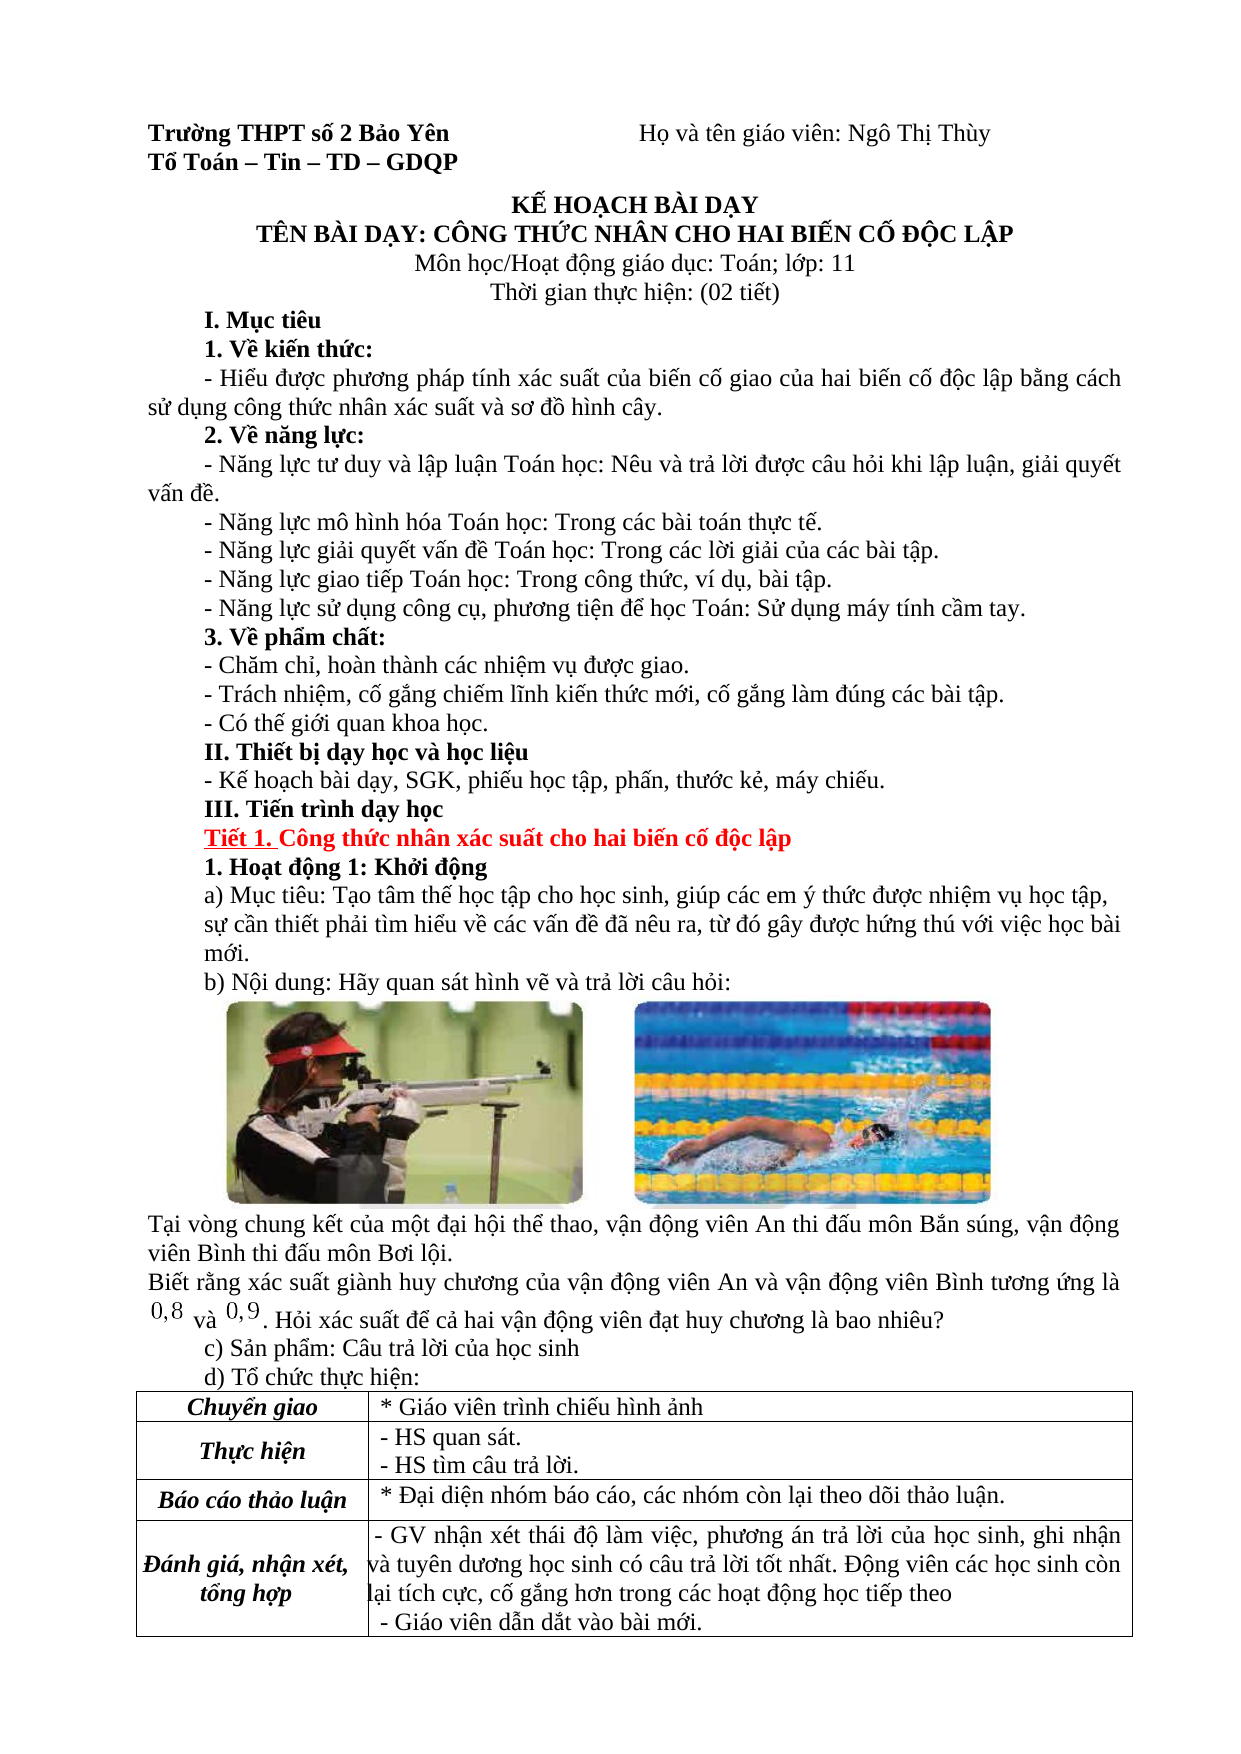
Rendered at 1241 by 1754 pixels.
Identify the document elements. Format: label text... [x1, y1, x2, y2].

text - Năng lực tư duy và lập luận Toán học: Nêu và trả lời được câu hỏi khi lập luận, giải quyết vấn đề. [148, 449, 1122, 507]
table_cell Đánh giá, nhận xét, tổng hợp [137, 1521, 368, 1636]
text 1. Hoạt động 1: Khởi động [148, 852, 1122, 881]
table_cell Báo cáo thảo luận [137, 1480, 368, 1519]
text d) Tổ chức thực hiện: [148, 1362, 1122, 1391]
text b) Nội dung: Hãy quan sát hình vẽ và trả lời câu hỏi: [148, 967, 1122, 996]
text Tại vòng chung kết của một đại hội thể thao, vận động viên An thi đấu môn Bắn súng, vận động viên Bình thi đấu môn Bơi lội. [148, 1209, 1122, 1267]
text III. Tiến trình dạy học [148, 794, 1122, 823]
text - Kế hoạch bài dạy, SGK, phiếu học tập, phấn, thước kẻ, máy chiếu. [148, 766, 1122, 794]
text Biết rằng xác suất giành huy chương của vận động viên An và vận động viên Bình tương ứng là và . Hỏi xác suất để cả hai vận động viên đạt huy chương là bao nhiêu? [148, 1267, 1122, 1333]
text TÊN BÀI DẠY: CÔNG THỨC NHÂN CHO HAI BIẾN CỐ ĐỘC LẬP [148, 219, 1122, 248]
table_cell * Đại diện nhóm báo cáo, các nhóm còn lại theo dõi thảo luận. [369, 1480, 1132, 1519]
table_header Họ và tên giáo viên: Ngô Thị Thùy [628, 118, 1109, 191]
text 2. Về năng lực: [148, 421, 1122, 449]
table_header Chuyển giao [137, 1392, 368, 1421]
text - Năng lực sử dụng công cụ, phương tiện để học Toán: Sử dụng máy tính cầm tay. [148, 593, 1122, 622]
table_cell - HS quan sát. - HS tìm câu trả lời. [369, 1422, 1132, 1479]
text 1. Về kiến thức: [148, 334, 1122, 363]
text I. Mục tiêu [148, 306, 1122, 334]
text Thời gian thực hiện: (02 tiết) [148, 277, 1122, 306]
text Tiết 1. Công thức nhân xác suất cho hai biến cố độc lập [148, 823, 1122, 852]
text - Năng lực giao tiếp Toán học: Trong công thức, ví dụ, bài tập. [148, 564, 1122, 593]
text - Có thế giới quan khoa học. [148, 708, 1122, 737]
text - Trách nhiệm, cố gắng chiếm lĩnh kiến thức mới, cố gắng làm đúng các bài tập. [148, 679, 1122, 708]
text 3. Về phẩm chất: [148, 622, 1122, 651]
table_cell Thực hiện [137, 1422, 368, 1479]
text - Năng lực giải quyết vấn đề Toán học: Trong các lời giải của các bài tập. [148, 536, 1122, 564]
picture [203, 995, 999, 1209]
text c) Sản phẩm: Câu trả lời của học sinh [148, 1333, 1122, 1362]
text - Năng lực mô hình hóa Toán học: Trong các bài toán thực tế. [148, 507, 1122, 536]
text - Hiểu được phương pháp tính xác suất của biến cố giao của hai biến cố độc lập bằng cách sử dụng công thức nhân xác suất và sơ đồ hình cây. [148, 363, 1122, 421]
text - Chăm chỉ, hoàn thành các nhiệm vụ được giao. [148, 651, 1122, 679]
text II. Thiết bị dạy học và học liệu [148, 737, 1122, 766]
text Môn học/Hoạt động giáo dục: Toán; lớp: 11 [148, 248, 1122, 277]
table_header Trường THPT số 2 Bảo Yên Tổ Toán – Tin – TD – GDQP [136, 118, 627, 191]
text KẾ HOẠCH BÀI DẠY [148, 191, 1122, 219]
table_cell - GV nhận xét thái độ làm việc, phương án trả lời của học sinh, ghi nhận và tuyên dương học sinh có câu trả lời tốt nhất. Động viên các học sinh còn lại tích cực, cố gắng hơn trong các hoạt động học tiếp theo - Giáo viên dẫn dắt vào bài mới. [369, 1521, 1132, 1636]
text a) Mục tiêu: Tạo tâm thế học tập cho học sinh, giúp các em ý thức được nhiệm vụ học tập, sự cần thiết phải tìm hiểu về các vấn đề đã nêu ra, từ đó gây được hứng thú với việc học bài mới. [204, 881, 1122, 967]
table_header * Giáo viên trình chiếu hình ảnh [369, 1392, 1132, 1421]
